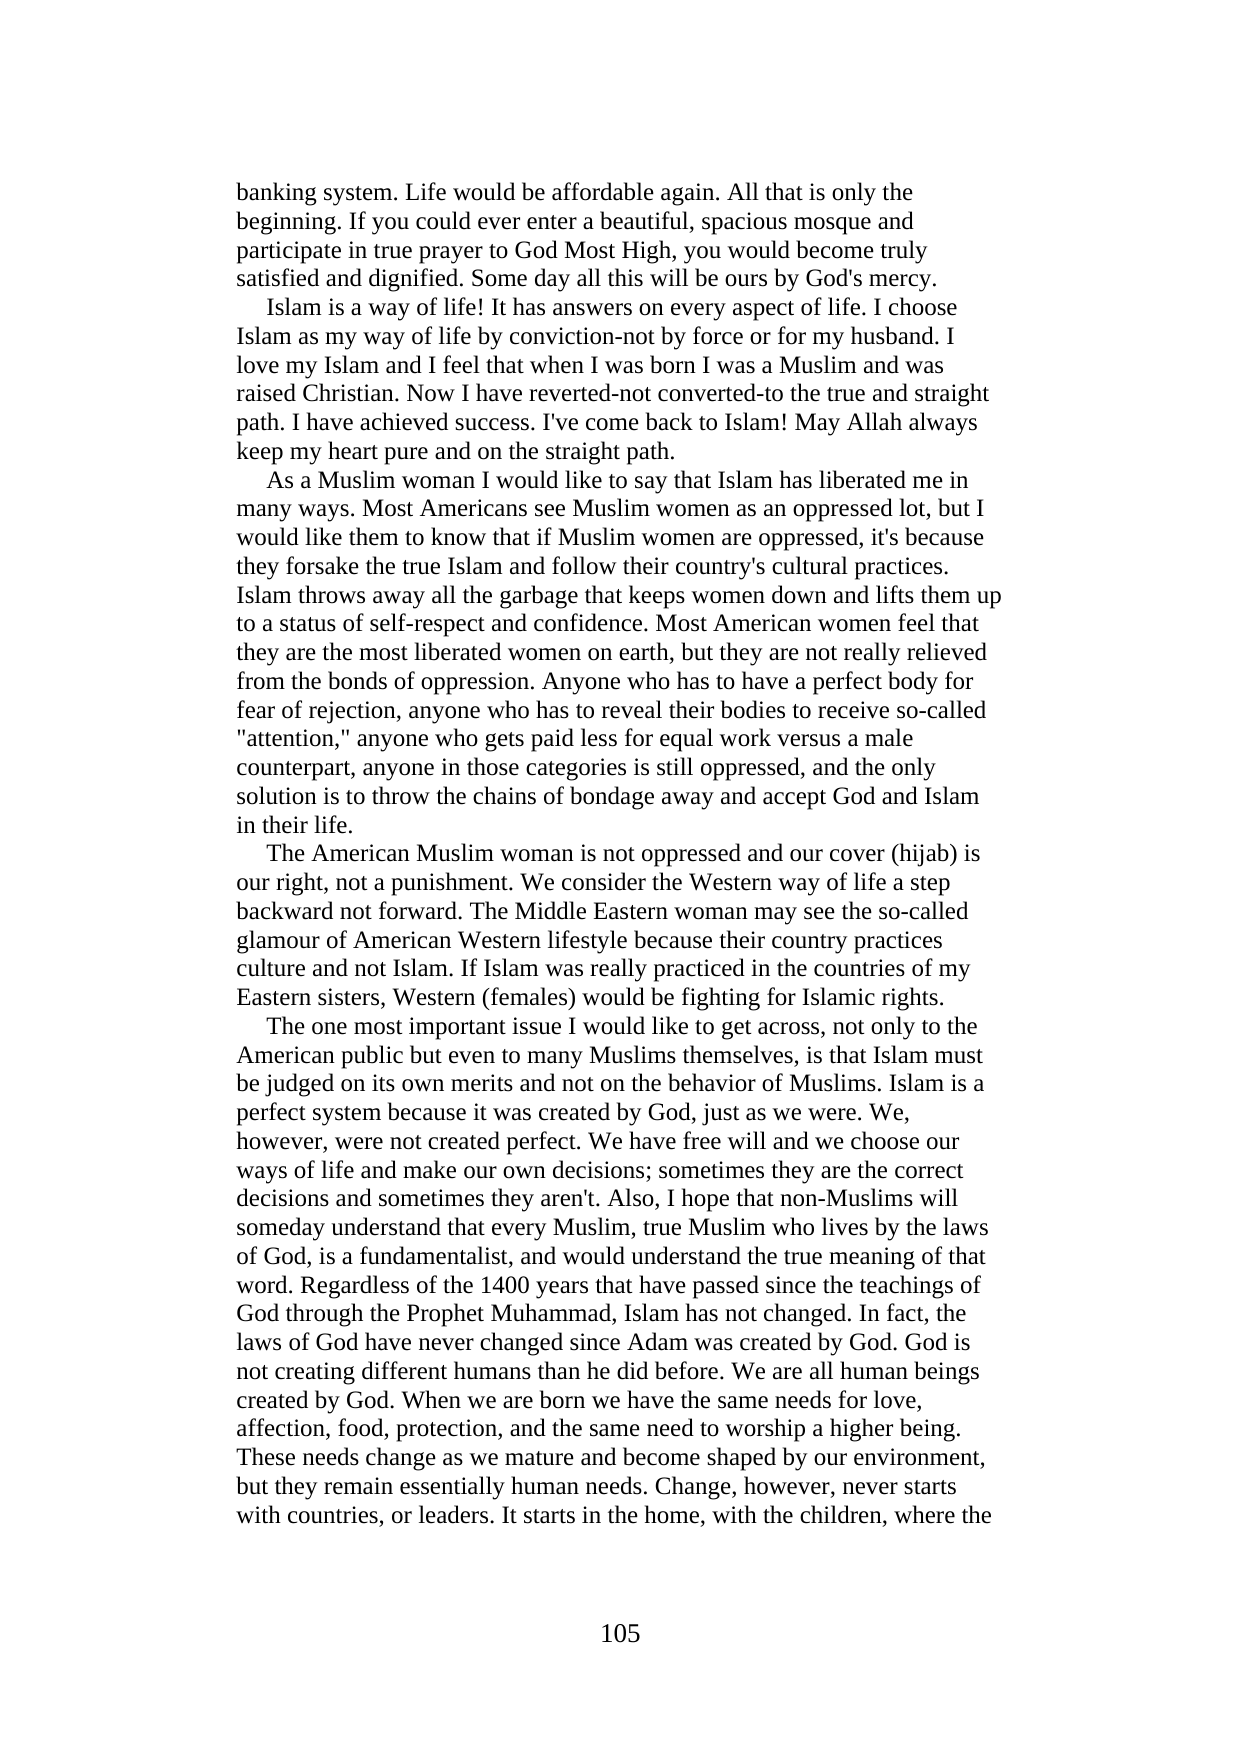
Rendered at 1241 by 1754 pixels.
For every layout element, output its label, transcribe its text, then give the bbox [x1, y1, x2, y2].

text Islam is a way of life! It has answers on every aspect of life. I choose Islam as my way of life by conviction-not by force or for my husband. I love my Islam and I feel that when I was born I was a Muslim and was raised Christian. Now I have reverted-not converted-to the true and straight path. I have achieved success. I've come back to Islam! May Allah always keep my heart pure and on the straight path. [236, 292, 1004, 465]
text As a Muslim woman I would like to say that Islam has liberated me in many ways. Most Americans see Muslim women as an oppressed lot, but I would like them to know that if Muslim women are oppressed, it's because they forsake the true Islam and follow their country's cultural practices. Islam throws away all the garbage that keeps women down and lifts them up to a status of self-respect and confidence. Most American women feel that they are the most liberated women on earth, but they are not really relieved from the bonds of oppression. Anyone who has to have a perfect body for fear of rejection, anyone who has to reveal their bodies to receive so-called "attention," anyone who gets paid less for equal work versus a male counterpart, anyone in those categories is still oppressed, and the only solution is to throw the chains of bondage away and accept God and Islam in their life. [236, 465, 1004, 838]
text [236, 1011, 1004, 1528]
text The American Muslim woman is not oppressed and our cover (hijab) is our right, not a punishment. We consider the Western way of life a step backward not forward. The Middle Eastern woman may see the so-called glamour of American Western lifestyle because their country practices culture and not Islam. If Islam was really practiced in the countries of my Eastern sisters, Western (females) would be fighting for Islamic rights. [236, 838, 1004, 1011]
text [236, 177, 1004, 292]
